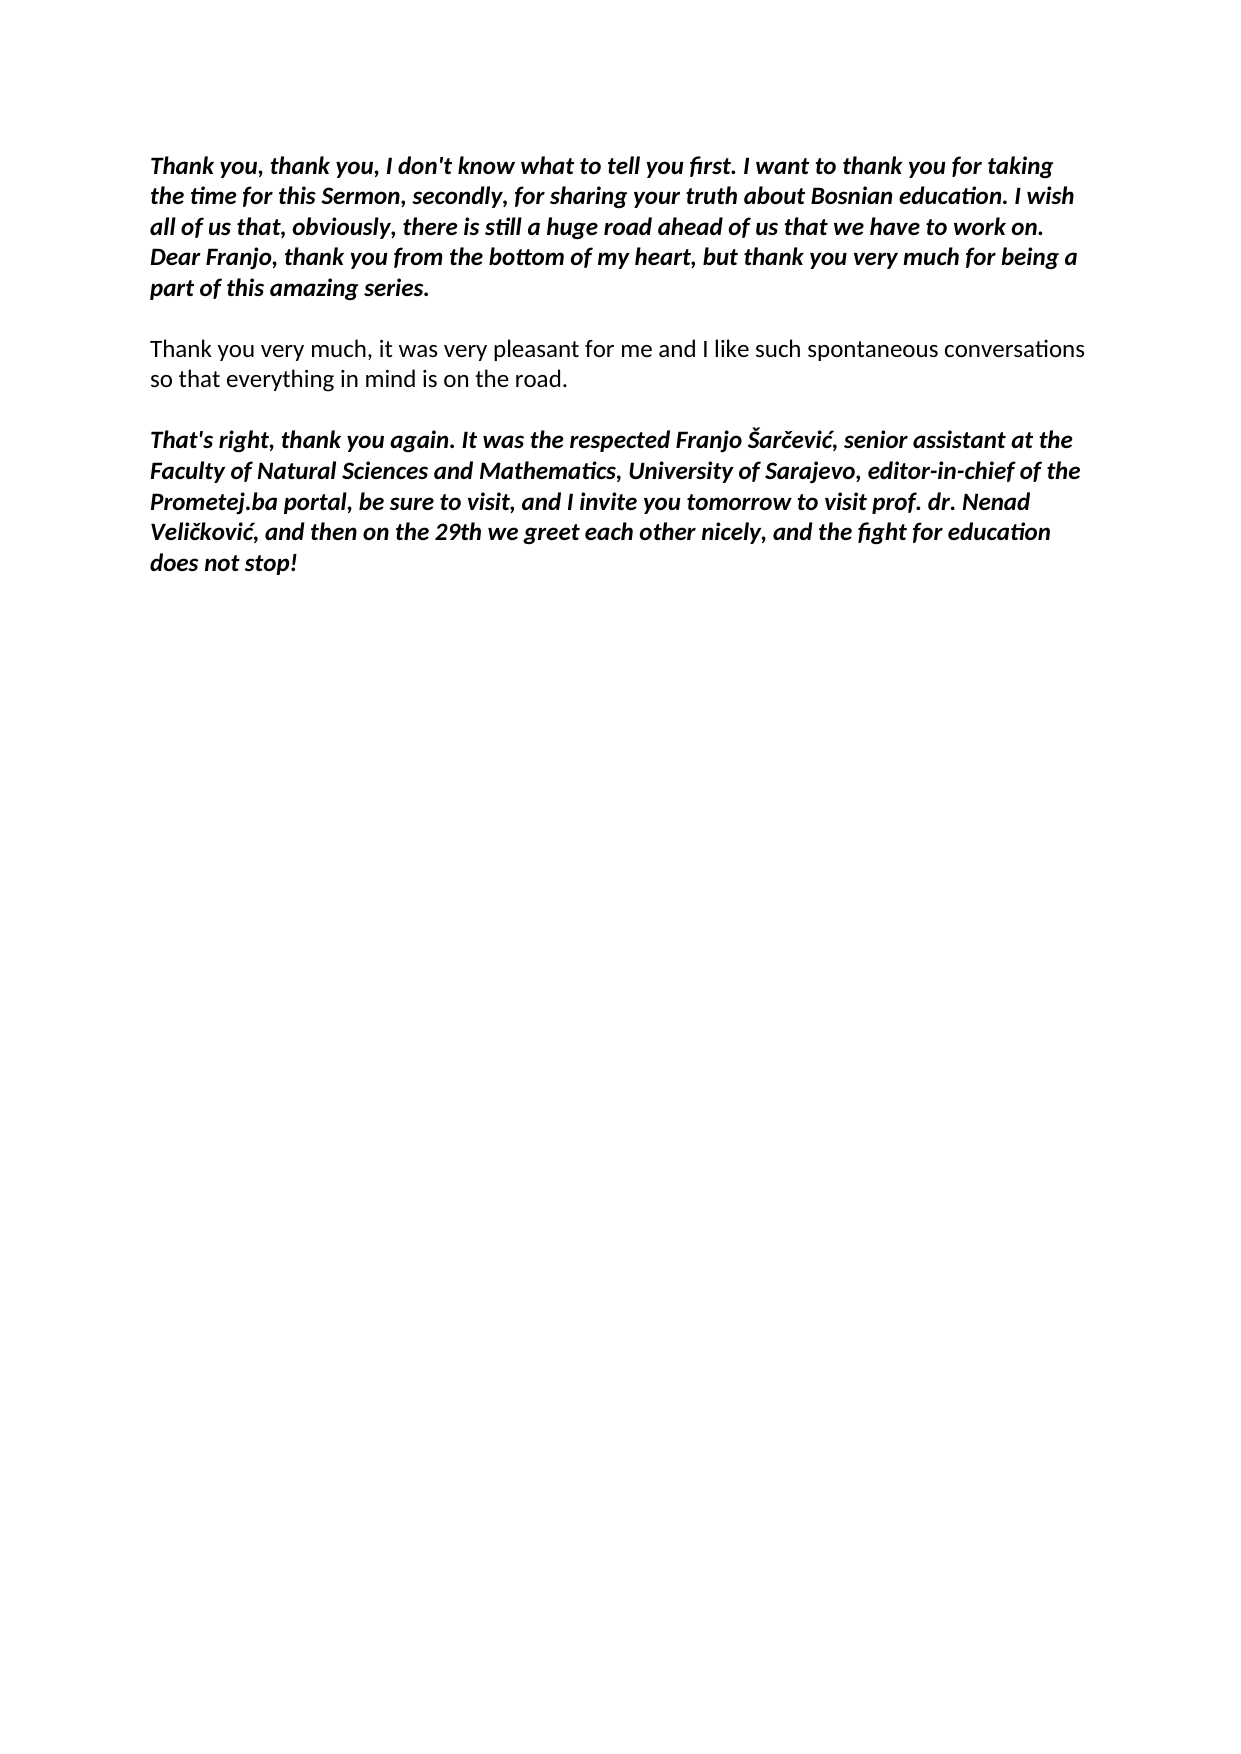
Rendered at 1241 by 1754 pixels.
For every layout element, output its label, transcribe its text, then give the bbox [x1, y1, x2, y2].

text Thank you very much, it was very pleasant for me and I like such spontaneous conversations so that everything in mind is on the road. [150, 333, 1090, 394]
text That's right, thank you again. It was the respected Franjo Šarčević, senior assistant at the Faculty of Natural Sciences and Mathematics, University of Sarajevo, editor-in-chief of the Prometej.ba portal, be sure to visit, and I invite you tomorrow to visit prof. dr. Nenad Veličković, and then on the 29th we greet each other nicely, and the fight for education does not stop! [150, 425, 1090, 577]
text Thank you, thank you, I don't know what to tell you first. I want to thank you for taking the time for this Sermon, secondly, for sharing your truth about Bosnian education. I wish all of us that, obviously, there is still a huge road ahead of us that we have to work on. Dear Franjo, thank you from the bottom of my heart, but thank you very much for being a part of this amazing series. [150, 150, 1090, 303]
